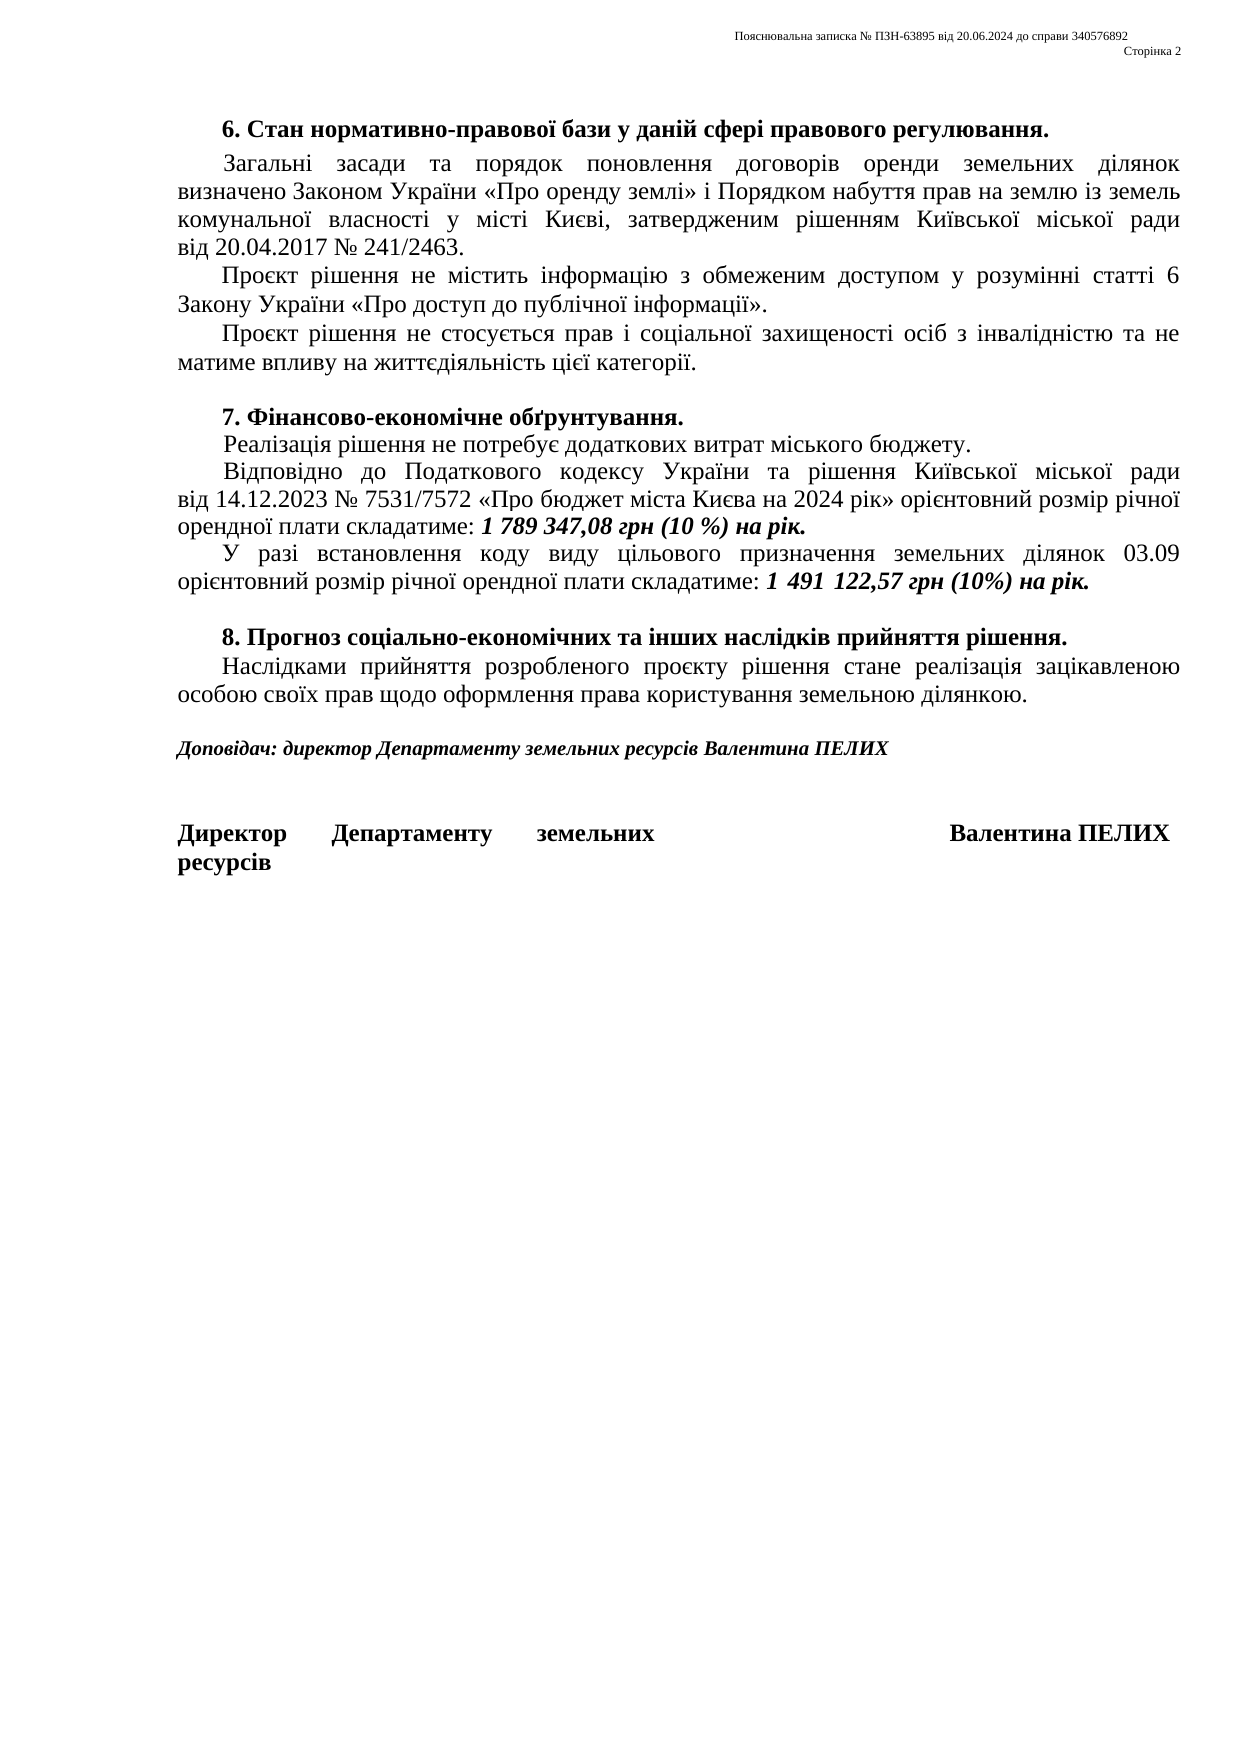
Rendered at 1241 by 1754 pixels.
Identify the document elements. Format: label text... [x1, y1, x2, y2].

table_header Валентина ПЕЛИХ [666, 760, 1181, 875]
text Загальні засади та порядок поновлення договорів оренди земельних ділянок визначено Законом України «Про оренду землі» і Порядком набуття прав на землю із земель комунальної власності у місті Києві, затвердженим рішенням Київської міської ради від 20.04.2017 № 241/2463. [177, 149, 1181, 261]
text Наслідками прийняття розробленого проєкту рішення стане реалізація зацікавленою особою своїх прав щодо оформлення права користування земельною ділянкою. [177, 651, 1181, 708]
text У разі встановлення коду виду цільового призначення земельних ділянок 03.09 орієнтовний розмір річної орендної плати складатиме: 1 491 122,57 грн (10%) на рік. [177, 540, 1181, 595]
text 7. Фінансово-економічне обґрунтування. [177, 403, 1181, 431]
text 8. Прогноз соціально-економічних та інших наслідків прийняття рішення. [177, 622, 1181, 651]
text Реалізація рішення не потребує додаткових витрат міського бюджету. [177, 431, 1181, 458]
text Відповідно до Податкового кодексу України та рішення Київської міської ради від 14.12.2023 № 7531/7572 «Про бюджет міста Києва на 2024 рік» орієнтовний розмір річної орендної плати складатиме: 1 789 347,08 грн (10 %) на рік. [177, 458, 1181, 540]
text Проєкт рішення не містить інформацію з обмеженим доступом у розумінні статті 6 Закону України «Про доступ до публічної інформації». [177, 261, 1181, 318]
text Проєкт рішення не стосується прав і соціальної захищеності осіб з інвалідністю та не матиме впливу на життєдіяльність цієї категорії. [177, 318, 1181, 376]
text Доповідач: директор Департаменту земельних ресурсів Валентина ПЕЛИХ [177, 737, 1181, 760]
text 6. Стан нормативно-правової бази у даній сфері правового регулювання. [177, 115, 1181, 143]
